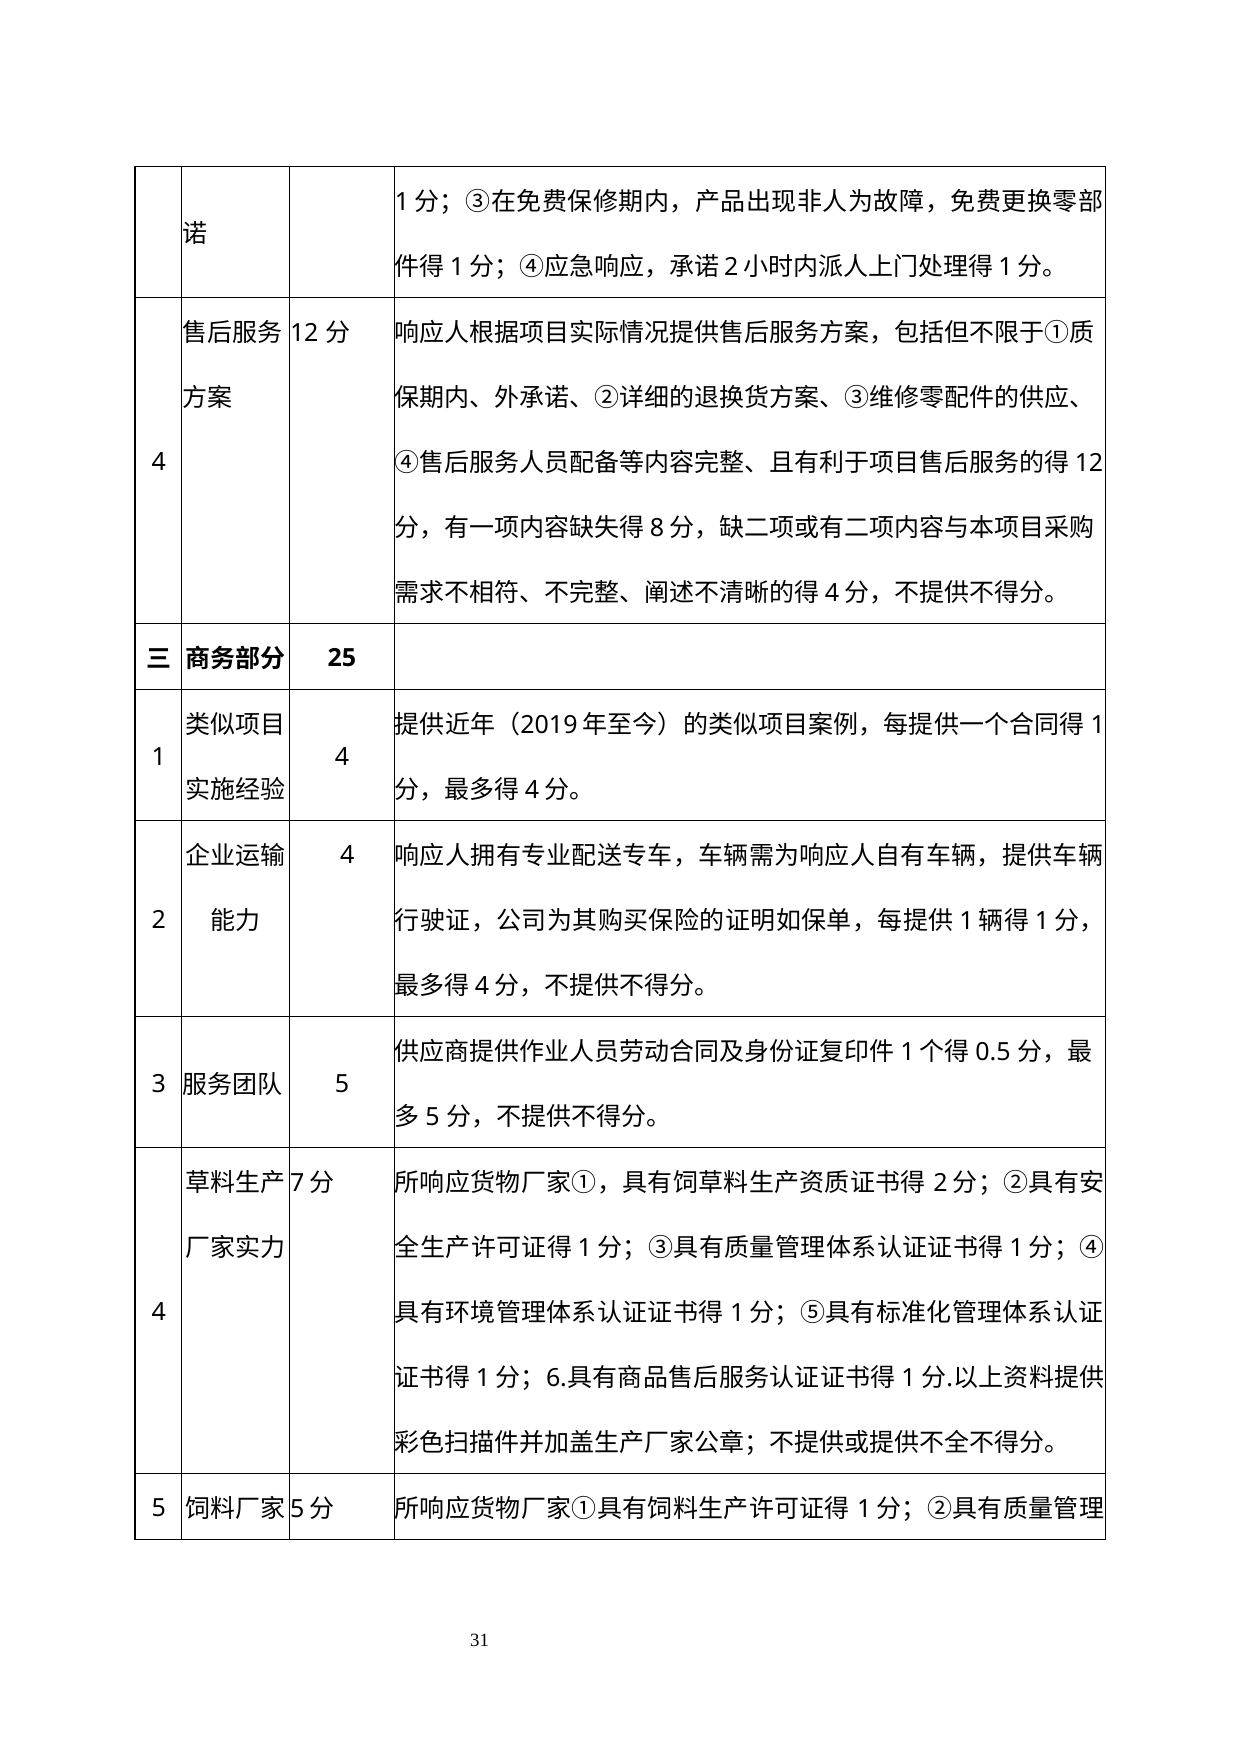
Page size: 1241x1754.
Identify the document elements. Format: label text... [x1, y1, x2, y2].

table_cell 7分 [290, 1148, 394, 1473]
table_cell 三 [136, 624, 181, 689]
table_cell 4 [290, 821, 394, 1016]
table_cell 商务部分 [182, 624, 289, 689]
table_cell 类似项目实施经验 [182, 690, 289, 820]
table_cell 3 [136, 1017, 181, 1147]
table_cell 5分 [290, 1474, 394, 1539]
table_cell 4 [136, 1148, 181, 1473]
table_cell 3 [136, 167, 181, 297]
table_cell 5 [290, 167, 394, 297]
table_cell 12 分 [290, 298, 394, 623]
table_cell 所响应货物厂家①，具有饲草料生产资质证书得2分；②具有安全生产许可证得1分；③具有质量管理体系认证证书得1分；④具有环境管理体系认证证书得1分；⑤具有标准化管理体系认证证书得1分；6.具有商品售后服务认证证书得1分.以上资料提供彩色扫描件并加盖生产厂家公章；不提供或提供不全不得分。 [395, 1148, 1105, 1473]
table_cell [395, 167, 1105, 297]
table_cell 企业运输能力 [182, 821, 289, 1016]
table_cell 25 [290, 624, 394, 689]
table_cell 响应人根据项目实际情况提供售后服务方案，包括但不限于①质保期内、外承诺、②详细的退换货方案、③维修零配件的供应、④售后服务人员配备等内容完整、且有利于项目售后服务的得12分，有一项内容缺失得8分，缺二项或有二项内容与本项目采购需求不相符、不完整、阐述不清晰的得4分，不提供不得分。 [395, 298, 1105, 623]
table_cell 售后服务方案 [182, 298, 289, 623]
table_cell 供应商提供作业人员劳动合同及身份证复印件 1个得 0.5 分，最多 5 分，不提供不得分。 [395, 1017, 1105, 1147]
table_cell 响应人售后服务承诺 [182, 167, 289, 297]
table_cell 1 [136, 690, 181, 820]
table_cell [395, 624, 1105, 689]
table_cell 提供近年（2019年至今）的类似项目案例，每提供一个合同得1分，最多得4分。 [395, 690, 1105, 820]
table_cell 服务团队 [182, 1017, 289, 1147]
table_cell 5 [136, 1474, 181, 1539]
table_cell 响应人拥有专业配送专车，车辆需为响应人自有车辆，提供车辆行驶证，公司为其购买保险的证明如保单，每提供1辆得1分，最多得4分，不提供不得分。 [395, 821, 1105, 1016]
table_cell 2 [136, 821, 181, 1016]
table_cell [395, 1474, 1105, 1539]
table_cell 4 [290, 690, 394, 820]
table_cell 5 [290, 1017, 394, 1147]
table_cell 4 [136, 298, 181, 623]
table_cell 饲料厂家实力 [182, 1474, 289, 1539]
table_cell 草料生产厂家实力 [182, 1148, 289, 1473]
